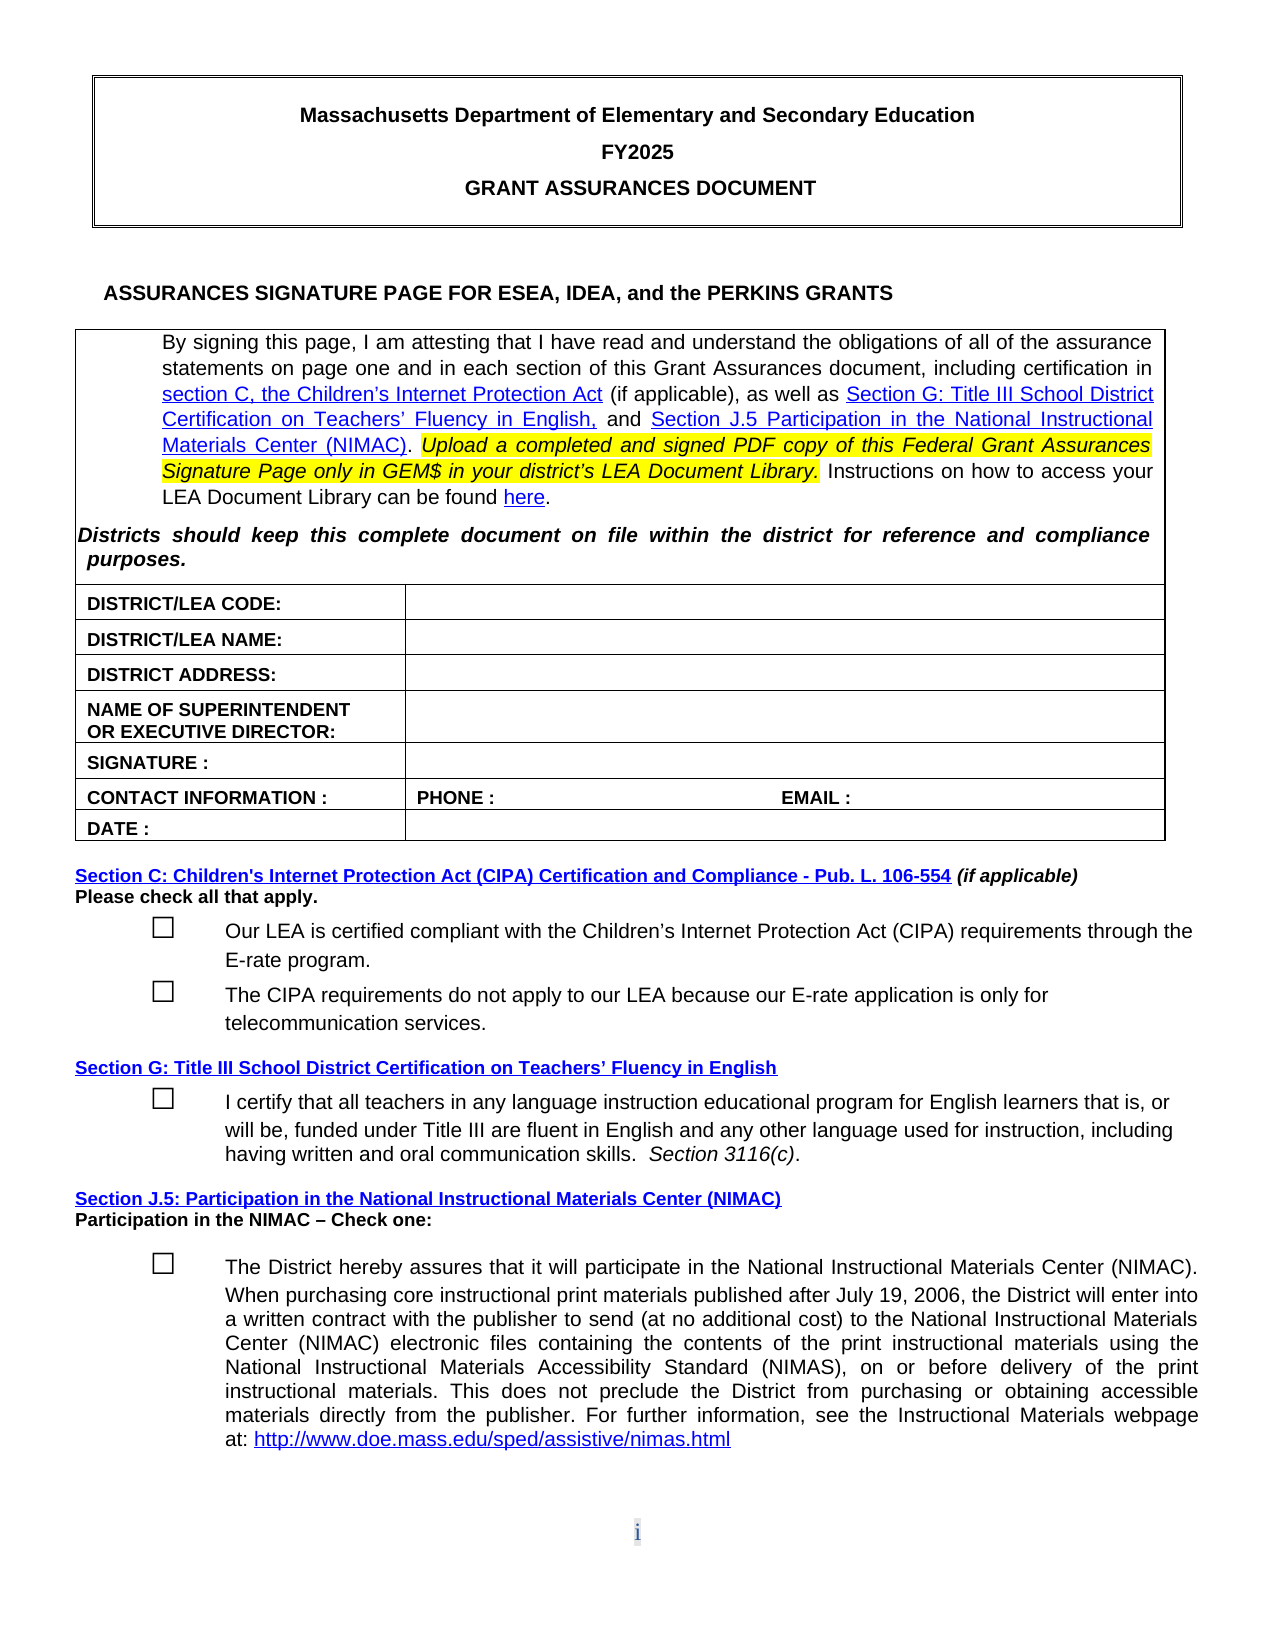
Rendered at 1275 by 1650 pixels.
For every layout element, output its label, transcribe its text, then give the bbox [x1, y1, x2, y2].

text Participation in the NIMAC – Check one: [75, 1209, 1200, 1230]
table_cell [406, 655, 1164, 690]
table_cell [406, 743, 1164, 778]
table_cell DISTRICT ADDRESS: [76, 655, 405, 690]
text Please check all that apply. [75, 886, 1200, 908]
text Our LEA is certified compliant with the Children’s Internet Protection Act (CIPA) requirements through the E-rate program. [150, 908, 1200, 971]
table_cell DISTRICT/LEA NAME: [76, 620, 405, 654]
table_cell [406, 585, 1164, 619]
text I certify that all teachers in any language instruction educational program for English learners that is, or will be, funded under Title III are fluent in English and any other language used for instruction, including having written and oral communication skills. Section 3116(c). [150, 1078, 1200, 1166]
table_cell DATE : [76, 810, 405, 839]
text Section C: Children's Internet Protection Act (CIPA) Certification and Compliance - Pub. L. 106-554 (if applicable) [75, 864, 1200, 886]
table_cell CONTACT INFORMATION : [76, 779, 405, 809]
text ASSURANCES SIGNATURE PAGE FOR ESEA, IDEA, and the PERKINS GRANTS [103, 281, 1200, 305]
table_cell [406, 810, 1164, 839]
text The District hereby assures that it will participate in the National Instructional Materials Center (NIMAC). When purchasing core instructional print materials published after July 19, 2006, the District will enter into a written contract with the publisher to send (at no additional cost) to the National Instructional Materials Center (NIMAC) electronic files containing the contents of the print instructional materials using the National Instructional Materials Accessibility Standard (NIMAS), on or before delivery of the print instructional materials. This does not preclude the District from purchasing or obtaining accessible materials directly from the publisher. For further information, see the Instructional Materials webpage at: http://www.doe.mass.edu/sped/assistive/nimas.html [150, 1243, 1200, 1450]
table_cell SIGNATURE : [76, 743, 405, 778]
table_cell DISTRICT/LEA CODE: [76, 585, 405, 619]
text The CIPA requirements do not apply to our LEA because our E-rate application is only for telecommunication services. [150, 971, 1200, 1035]
table_cell PHONE : EMAIL : [406, 779, 1164, 809]
table_cell NAME OF SUPERINTENDENT OR EXECUTIVE DIRECTOR: [76, 691, 405, 742]
text Section J.5: Participation in the National Instructional Materials Center (NIMAC) [75, 1187, 1200, 1209]
text Section G: Title III School District Certification on Teachers’ Fluency in English [75, 1057, 1200, 1078]
table_cell [406, 620, 1164, 654]
table_cell [406, 691, 1164, 742]
table_header By signing this page, I am attesting that I have read and understand the obligations of all of the assurance statements on page one and in each section of this Grant Assurances document, including certification in section C, the Children’s Internet Protection Act (if applicable), as well as Section G: Title III School District Certification on Teachers’ Fluency in English, and Section J.5 Participation in the National Instructional Materials Center (NIMAC). Upload a completed and signed PDF copy of this Federal Grant Assurances Signature Page only in GEM$ in your district’s LEA Document Library. Instructions on how to access your LEA Document Library can be found here. Districts should keep this complete document on file within the district for reference and compliance purposes. [76, 330, 1164, 583]
